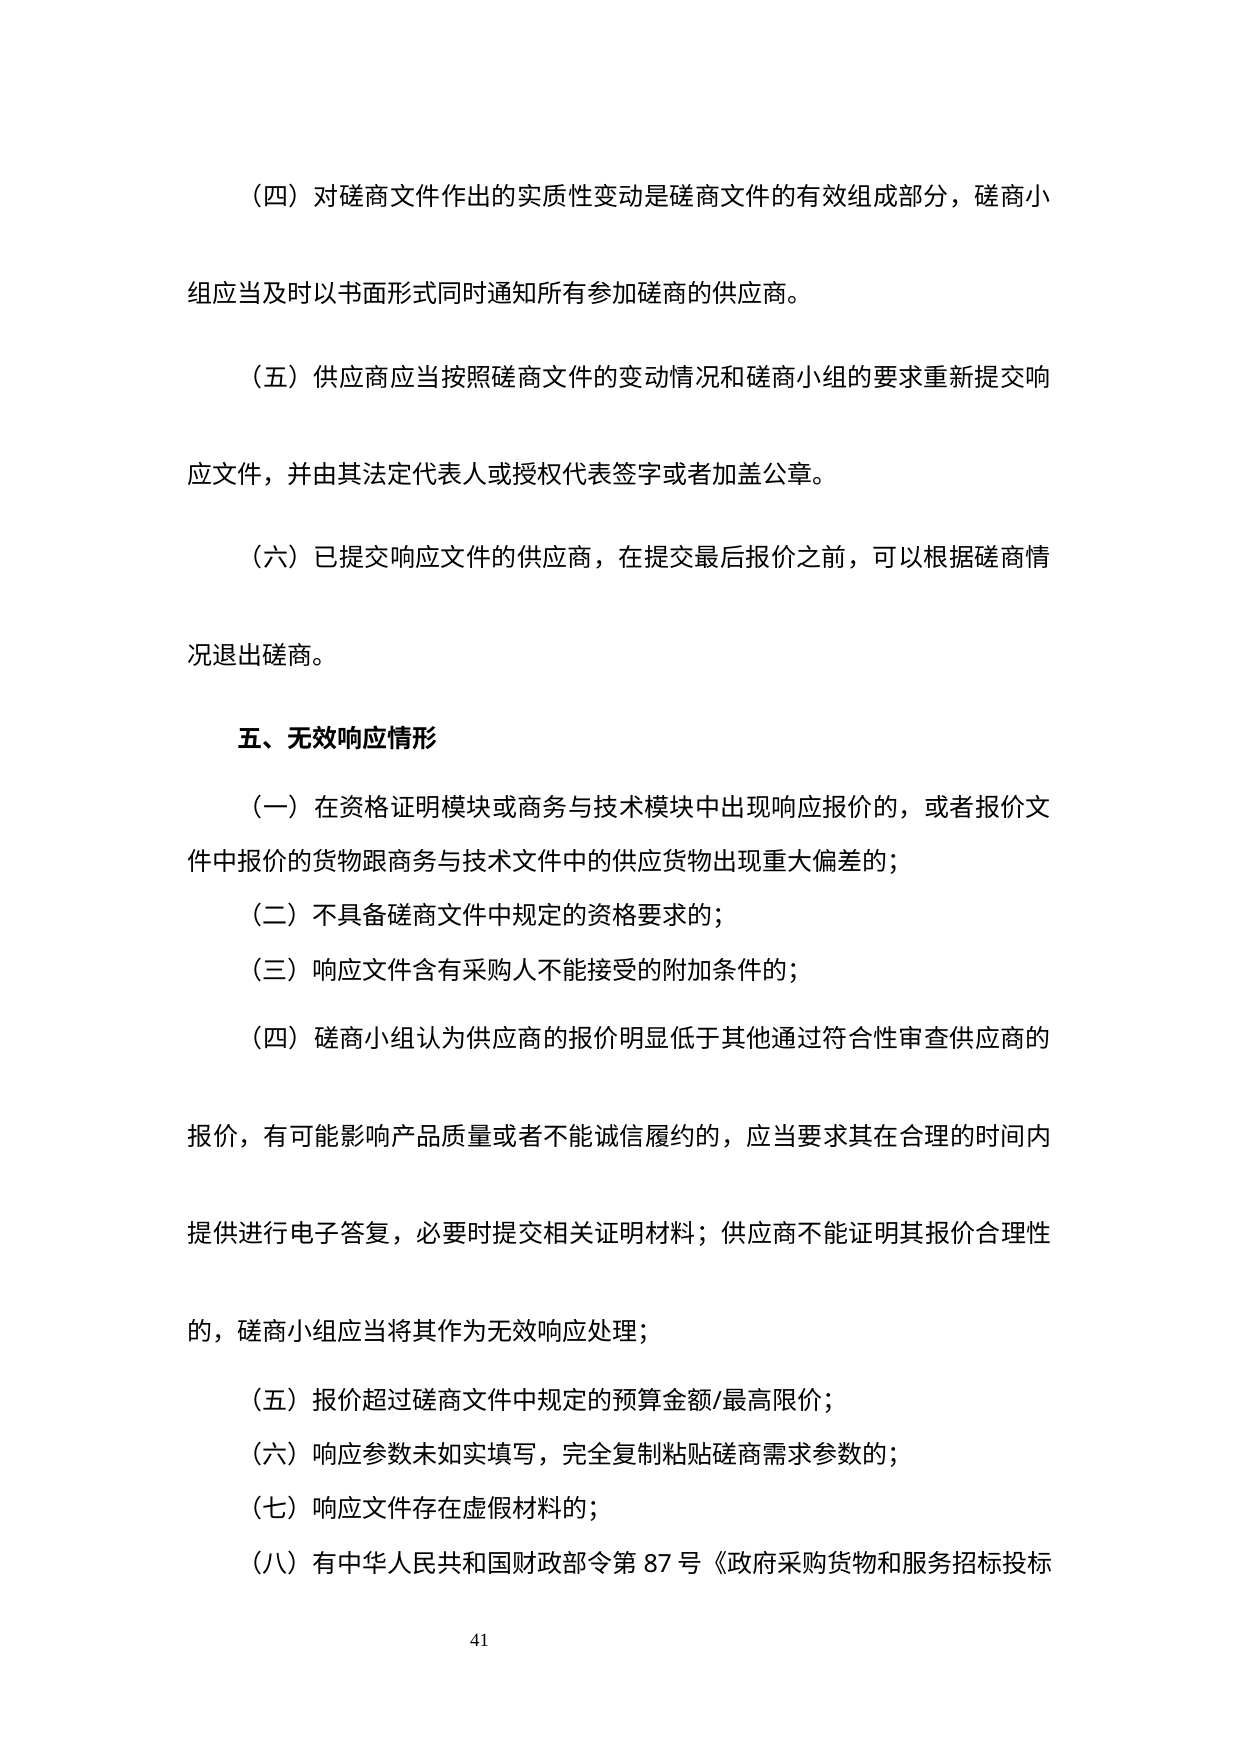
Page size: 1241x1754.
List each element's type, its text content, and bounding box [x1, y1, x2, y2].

text （六）已提交响应文件的供应商，在提交最后报价之前，可以根据磋商情况退出磋商。 [187, 523, 1053, 686]
text （六）响应参数未如实填写，完全复制粘贴磋商需求参数的； [187, 1434, 1053, 1471]
text （四）磋商小组认为供应商的报价明显低于其他通过符合性审查供应商的报价，有可能影响产品质量或者不能诚信履约的，应当要求其在合理的时间内提供进行电子答复，必要时提交相关证明材料；供应商不能证明其报价合理性的，磋商小组应当将其作为无效响应处理； [187, 1004, 1053, 1362]
text （五）供应商应当按照磋商文件的变动情况和磋商小组的要求重新提交响应文件，并由其法定代表人或授权代表签字或者加盖公章。 [187, 343, 1053, 505]
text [187, 1543, 1053, 1579]
text （五）报价超过磋商文件中规定的预算金额/最高限价； [187, 1380, 1053, 1416]
text （一）在资格证明模块或商务与技术模块中出现响应报价的，或者报价文件中报价的货物跟商务与技术文件中的供应货物出现重大偏差的； [187, 787, 1053, 878]
text 五、无效响应情形 [187, 704, 1053, 769]
text （四）对磋商文件作出的实质性变动是磋商文件的有效组成部分，磋商小组应当及时以书面形式同时通知所有参加磋商的供应商。 [187, 162, 1053, 324]
text （七）响应文件存在虚假材料的； [187, 1489, 1053, 1525]
text （三）响应文件含有采购人不能接受的附加条件的； [187, 950, 1053, 986]
text （二）不具备磋商文件中规定的资格要求的； [187, 896, 1053, 932]
